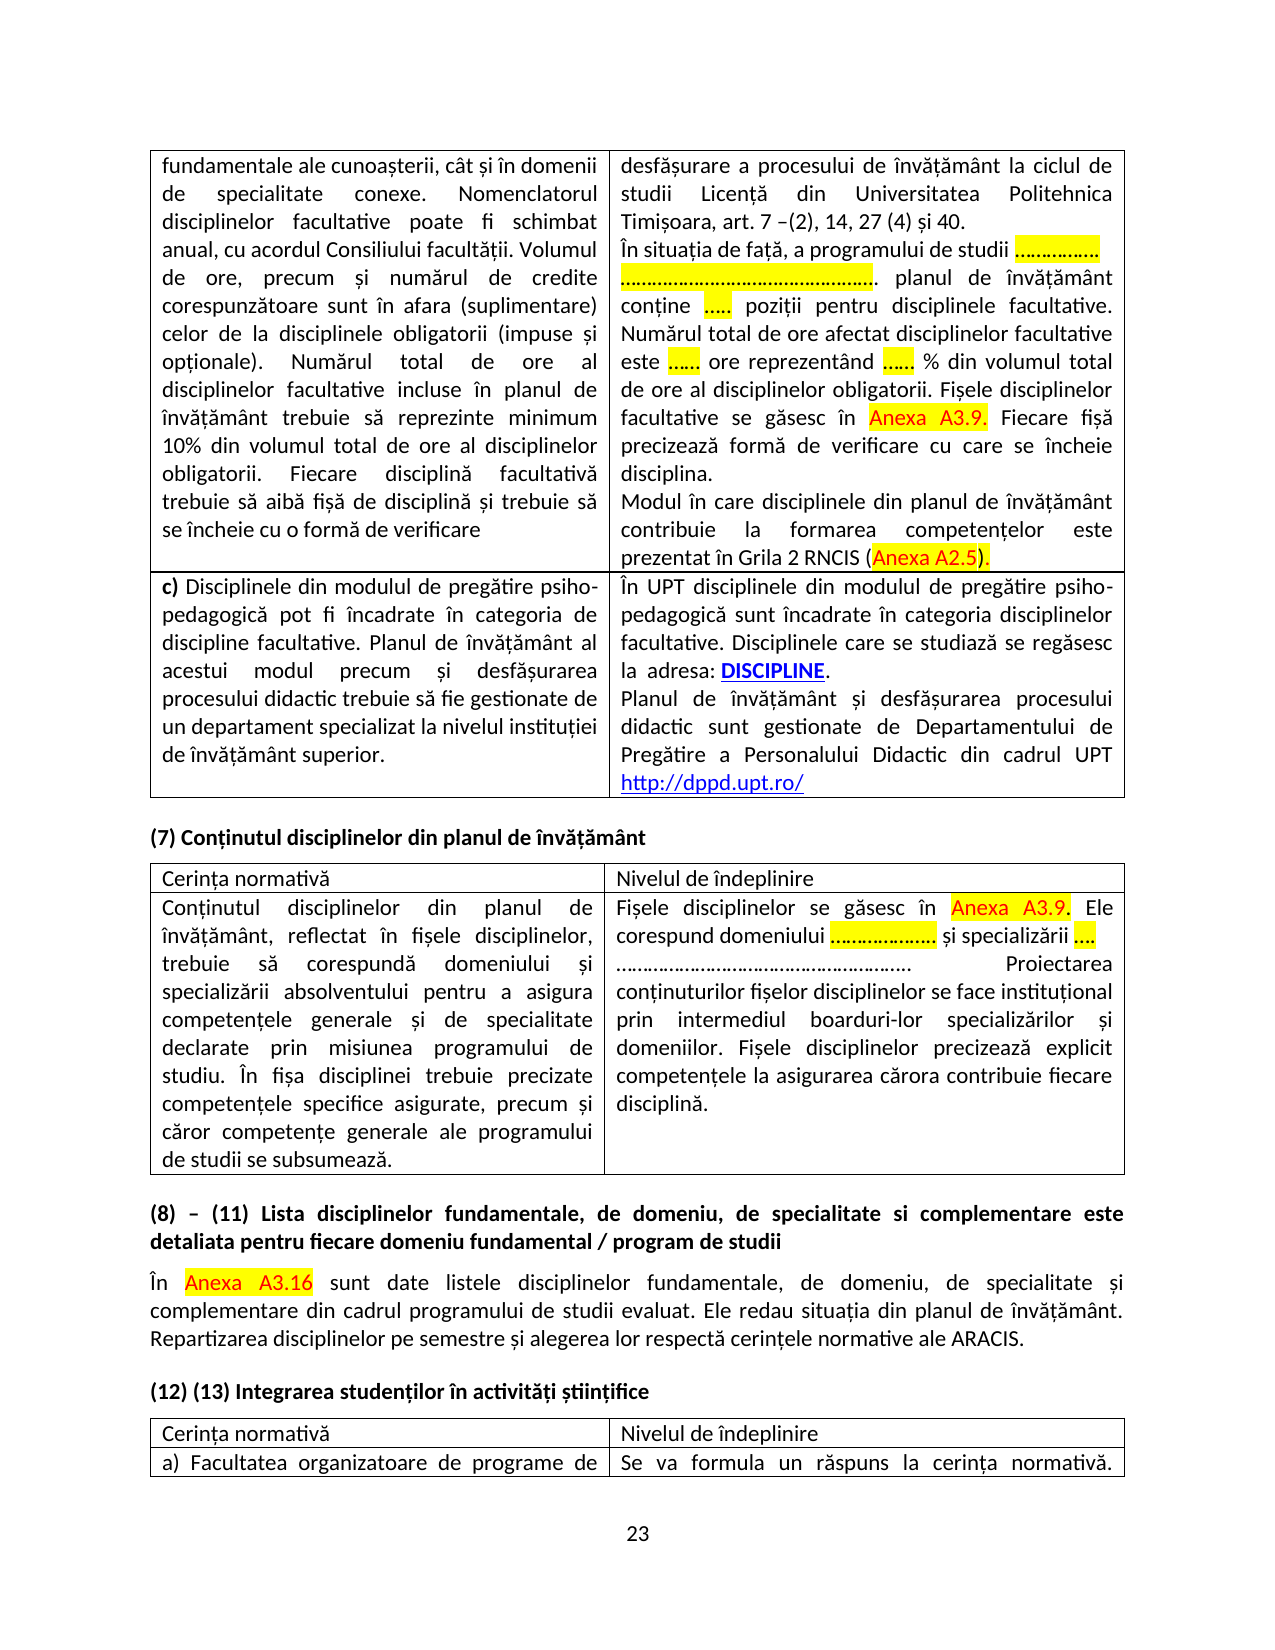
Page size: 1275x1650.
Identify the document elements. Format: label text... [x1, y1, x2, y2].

table_header Nivelul de îndeplinire [610, 1419, 1124, 1447]
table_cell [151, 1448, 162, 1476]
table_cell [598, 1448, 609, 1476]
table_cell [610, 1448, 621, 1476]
text În Anexa A3.16 sunt date listele disciplinelor fundamentale, de domeniu, de specialitate și complementare din cadrul programului de studii evaluat. Ele redau situația din planul de învățământ. Repartizarea disciplinelor pe semestre și alegerea lor respectă cerințele normative ale ARACIS. [150, 1268, 1125, 1352]
table_header Nivelul de îndeplinire [605, 864, 1124, 892]
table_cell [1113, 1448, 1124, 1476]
table_cell Conținutul disciplinelor din planul de învățământ, reflectat în fișele disciplinelor, trebuie să corespundă domeniului și specializării absolventului pentru a asigura competențele generale și de specialitate declarate prin misiunea programului de studiu. În fișa disciplinei trebuie precizate competențele specifice asigurate, precum și căror competențe generale ale programului de studii se subsumează. [151, 893, 604, 1173]
table_cell Fișele disciplinelor se găsesc în Anexa A3.9. Ele corespund domeniului ……………….. și specializării …. ……………………………………………….. Proiectarea conținuturilor fișelor disciplinelor se face instituțional prin intermediul boarduri-lor specializărilor și domeniilor. Fișele disciplinelor precizează explicit competențele la asigurarea cărora contribuie fiecare disciplină. [605, 893, 1124, 1173]
table_cell c) Disciplinele din modulul de pregătire psiho-pedagogică pot fi încadrate în categoria de discipline facultative. Planul de învățământ al acestui modul precum și desfășurarea procesului didactic trebuie să fie gestionate de un departament specializat la nivelul instituției de învățământ superior. [151, 573, 609, 797]
text (8) – (11) Lista disciplinelor fundamentale, de domeniu, de specialitate si complementare este detaliata pentru fiecare domeniu fundamental / program de studii [150, 1199, 1125, 1256]
table_header Cerința normativă [151, 1419, 609, 1447]
table_cell În UPT disciplinele din modulul de pregătire psiho-pedagogică sunt încadrate în categoria disciplinelor facultative. Disciplinele care se studiază se regăsesc la adresa: DISCIPLINE. Planul de învățământ și desfășurarea procesului didactic sunt gestionate de Departamentului de Pregătire a Personalului Didactic din cadrul UPT http://dppd.upt.ro/ [610, 573, 1124, 797]
text (7) Conținutul disciplinelor din planul de învățământ [150, 823, 1125, 851]
text (12) (13) Integrarea studenților în activități științifice [150, 1377, 1125, 1405]
table_header Cerința normativă [151, 864, 604, 892]
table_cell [151, 151, 609, 571]
